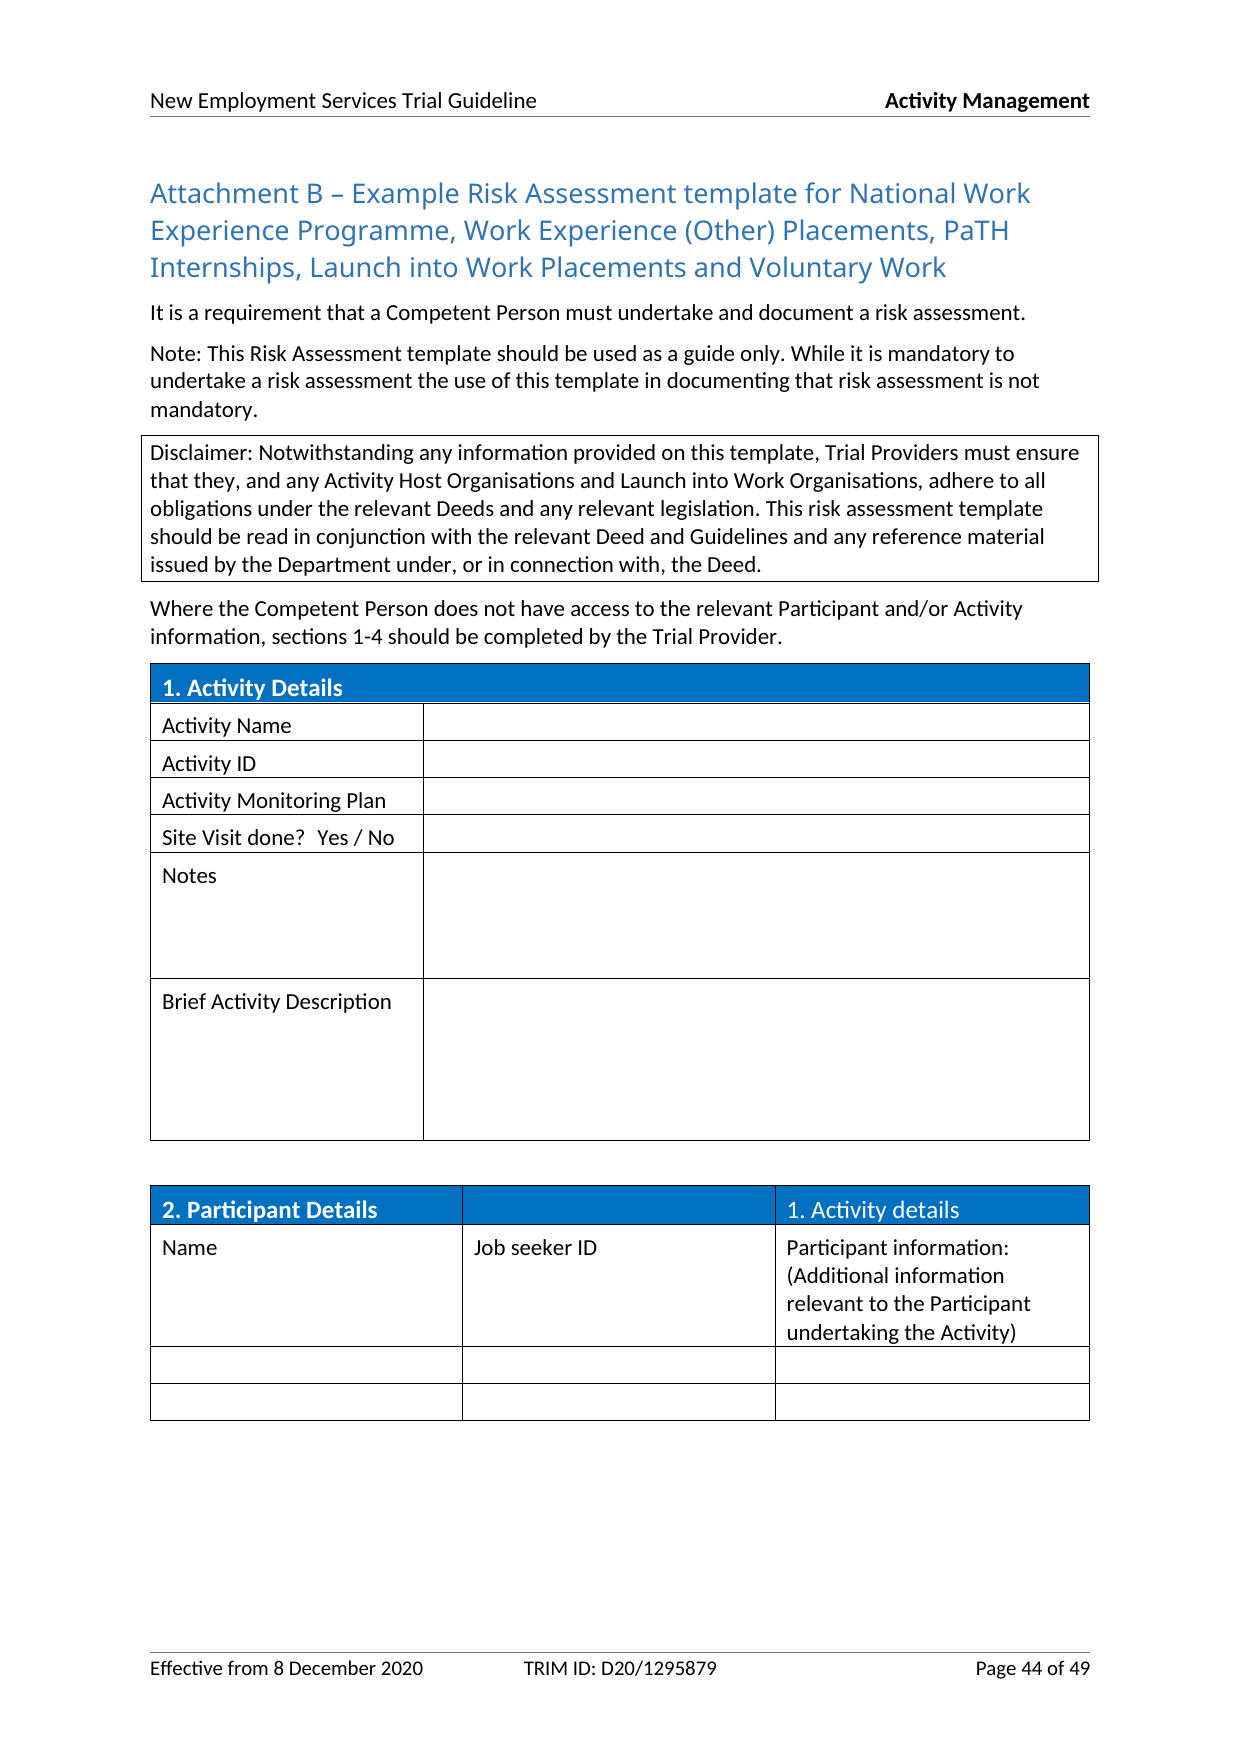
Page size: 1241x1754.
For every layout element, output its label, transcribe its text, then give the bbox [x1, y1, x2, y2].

table_cell Site Visit done? Yes / No [151, 815, 423, 852]
table_cell [424, 815, 1089, 852]
table_cell Activity Monitoring Plan [151, 778, 423, 814]
text It is a requirement that a Competent Person must undertake and document a risk assessment. [150, 298, 1090, 326]
table_header [463, 1186, 775, 1224]
text Note: This Risk Assessment template should be used as a guide only. While it is mandatory to undertake a risk assessment the use of this template in documenting that risk assessment is not mandatory. [150, 339, 1090, 423]
table_cell [776, 1347, 1089, 1383]
table_cell Notes [151, 853, 423, 978]
table_cell [424, 979, 1089, 1140]
table_cell Activity ID [151, 741, 423, 777]
table_cell Activity Name [151, 704, 423, 740]
text Disclaimer: Notwithstanding any information provided on this template, Trial Providers must ensure that they, and any Activity Host Organisations and Launch into Work Organisations, adhere to all obligations under the relevant Deeds and any relevant legislation. This risk assessment template should be read in conjunction with the relevant Deed and Guidelines and any reference material issued by the Department under, or in connection with, the Deed. [142, 436, 1098, 581]
text Where the Competent Person does not have access to the relevant Participant and/or Activity information, sections 1-4 should be completed by the Trial Provider. [150, 594, 1090, 650]
table_cell Name [151, 1225, 462, 1346]
table_cell Participant information: (Additional information relevant to the Participant undertaking the Activity) [776, 1225, 1089, 1346]
subtitle Attachment B – Example Risk Assessment template for National Work Experience Programme, Work Experience (Other) Placements, PaTH Internships, Launch into Work Placements and Voluntary Work [150, 175, 1090, 286]
table_header 1. Activity Details [151, 664, 1089, 702]
table_cell Job seeker ID [463, 1225, 775, 1346]
table_cell [776, 1384, 1089, 1420]
table_cell [151, 1347, 462, 1383]
table_cell [424, 741, 1089, 777]
table_cell [424, 704, 1089, 740]
table_header 1. Activity details [776, 1186, 1089, 1224]
table_cell [151, 1384, 462, 1420]
table_header 2. Participant Details [151, 1186, 462, 1224]
table_cell [424, 853, 1089, 978]
table_cell [463, 1347, 775, 1383]
table_cell [424, 778, 1089, 814]
table_cell [463, 1384, 775, 1420]
table_cell Brief Activity Description [151, 979, 423, 1140]
